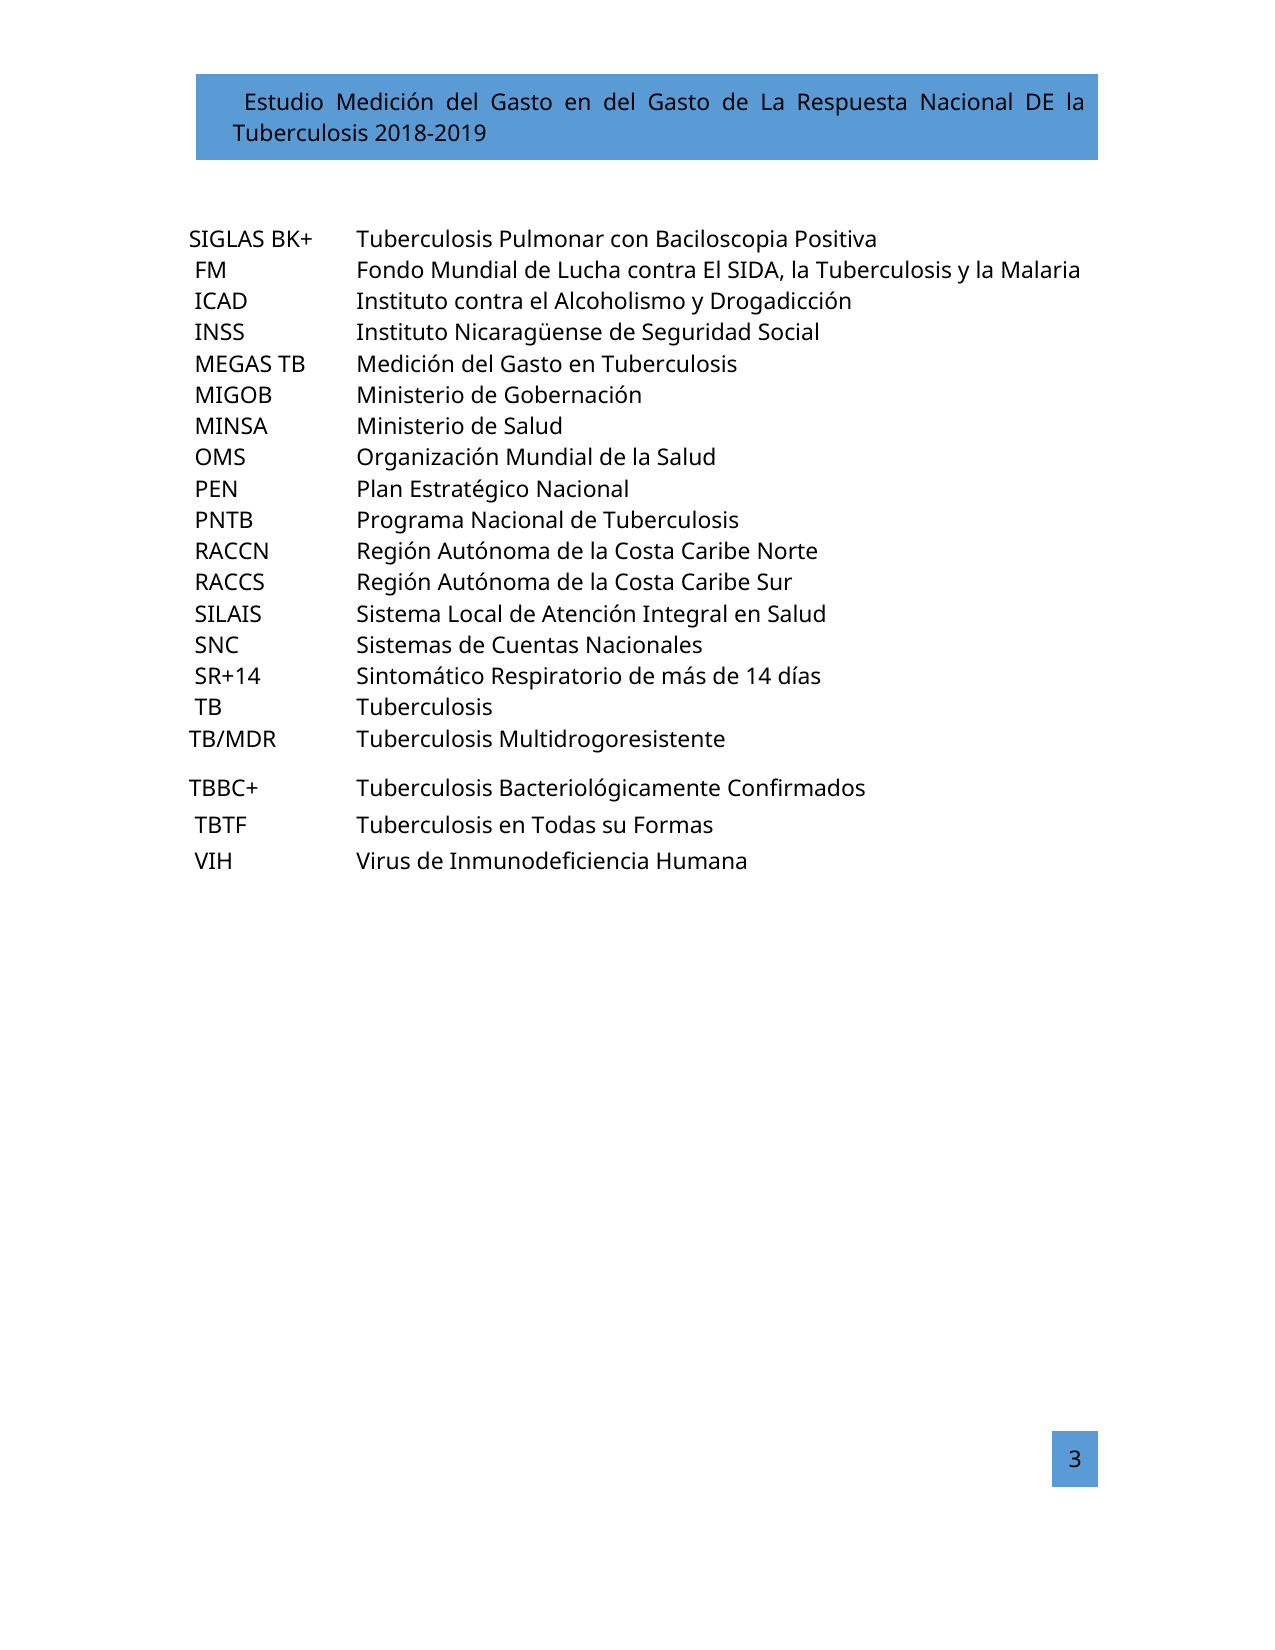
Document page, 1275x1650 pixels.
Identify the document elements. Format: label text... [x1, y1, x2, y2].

table_cell PEN [177, 473, 339, 504]
table_cell Sistema Local de Atención Integral en Salud [339, 598, 1136, 629]
table_cell Fondo Mundial de Lucha contra El SIDA, la Tuberculosis y la Malaria [339, 254, 1136, 285]
table_cell Ministerio de Salud [339, 410, 1136, 441]
table_cell MIGOB [177, 379, 339, 410]
table_cell Instituto contra el Alcoholismo y Drogadicción [339, 285, 1136, 316]
table_cell TB [177, 691, 339, 722]
table_cell Tuberculosis en Todas su Formas [339, 809, 1136, 845]
table_cell RACCS [177, 566, 339, 597]
table_cell Región Autónoma de la Costa Caribe Sur [339, 566, 1136, 597]
table_cell Tuberculosis Multidrogoresistente [339, 723, 1136, 772]
table_cell Medición del Gasto en Tuberculosis [339, 348, 1136, 379]
table_header Tuberculosis Pulmonar con Baciloscopia Positiva [339, 223, 1136, 254]
table_cell PNTB [177, 504, 339, 535]
table_cell SILAIS [177, 598, 339, 629]
table_cell Programa Nacional de Tuberculosis [339, 504, 1136, 535]
table_cell Plan Estratégico Nacional [339, 473, 1136, 504]
table_cell SNC [177, 629, 339, 660]
table_cell TBTF [177, 809, 339, 845]
table_cell OMS [177, 441, 339, 472]
table_cell VIH [177, 845, 339, 881]
table_cell INSS [177, 316, 339, 347]
table_cell Sintomático Respiratorio de más de 14 días [339, 660, 1136, 691]
table_cell Tuberculosis Bacteriológicamente Confirmados [339, 772, 1136, 809]
table_cell Organización Mundial de la Salud [339, 441, 1136, 472]
table_cell ICAD [177, 285, 339, 316]
table_cell MEGAS TB [177, 348, 339, 379]
table_cell Instituto Nicaragüense de Seguridad Social [339, 316, 1136, 347]
table_cell TBBC+ [177, 772, 339, 809]
table_cell Tuberculosis [339, 691, 1136, 722]
table_cell MINSA [177, 410, 339, 441]
table_cell SR+14 [177, 660, 339, 691]
table_header SIGLAS BK+ [177, 223, 339, 254]
table_cell FM [177, 254, 339, 285]
table_cell Sistemas de Cuentas Nacionales [339, 629, 1136, 660]
table_cell Ministerio de Gobernación [339, 379, 1136, 410]
table_cell TB/MDR [177, 723, 339, 772]
table_cell Región Autónoma de la Costa Caribe Norte [339, 535, 1136, 566]
table_cell Virus de Inmunodeficiencia Humana [339, 845, 1136, 881]
table_cell RACCN [177, 535, 339, 566]
